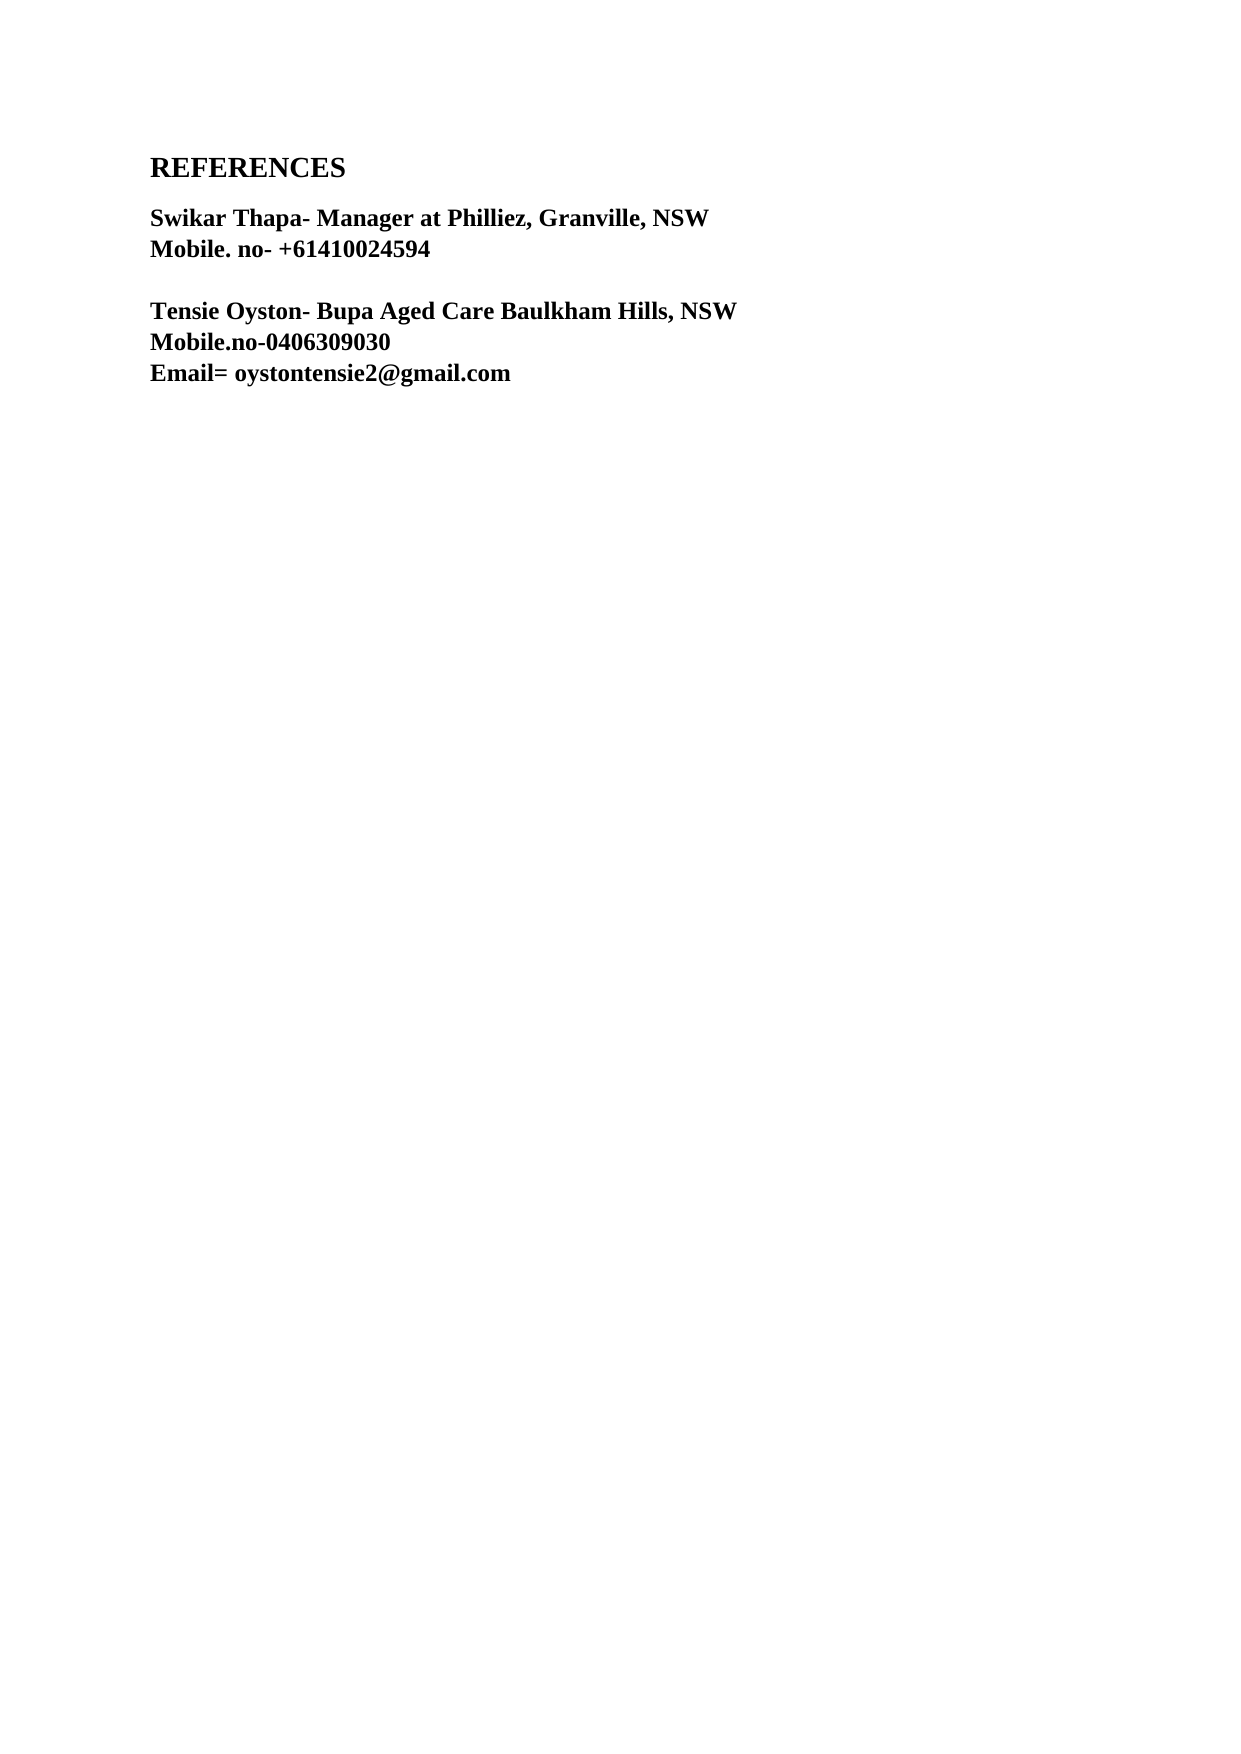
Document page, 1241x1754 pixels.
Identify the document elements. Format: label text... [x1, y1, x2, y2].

text REFERENCES [150, 150, 1090, 183]
text Swikar Thapa- Manager at Philliez, Granville, NSW [150, 203, 1090, 232]
text Email= oystontensie2@gmail.com [150, 358, 1090, 387]
text Tensie Oyston- Bupa Aged Care Baulkham Hills, NSW [150, 296, 1090, 325]
text Mobile. no- +61410024594 [150, 234, 1090, 263]
text Mobile.no-0406309030 [150, 327, 1090, 356]
